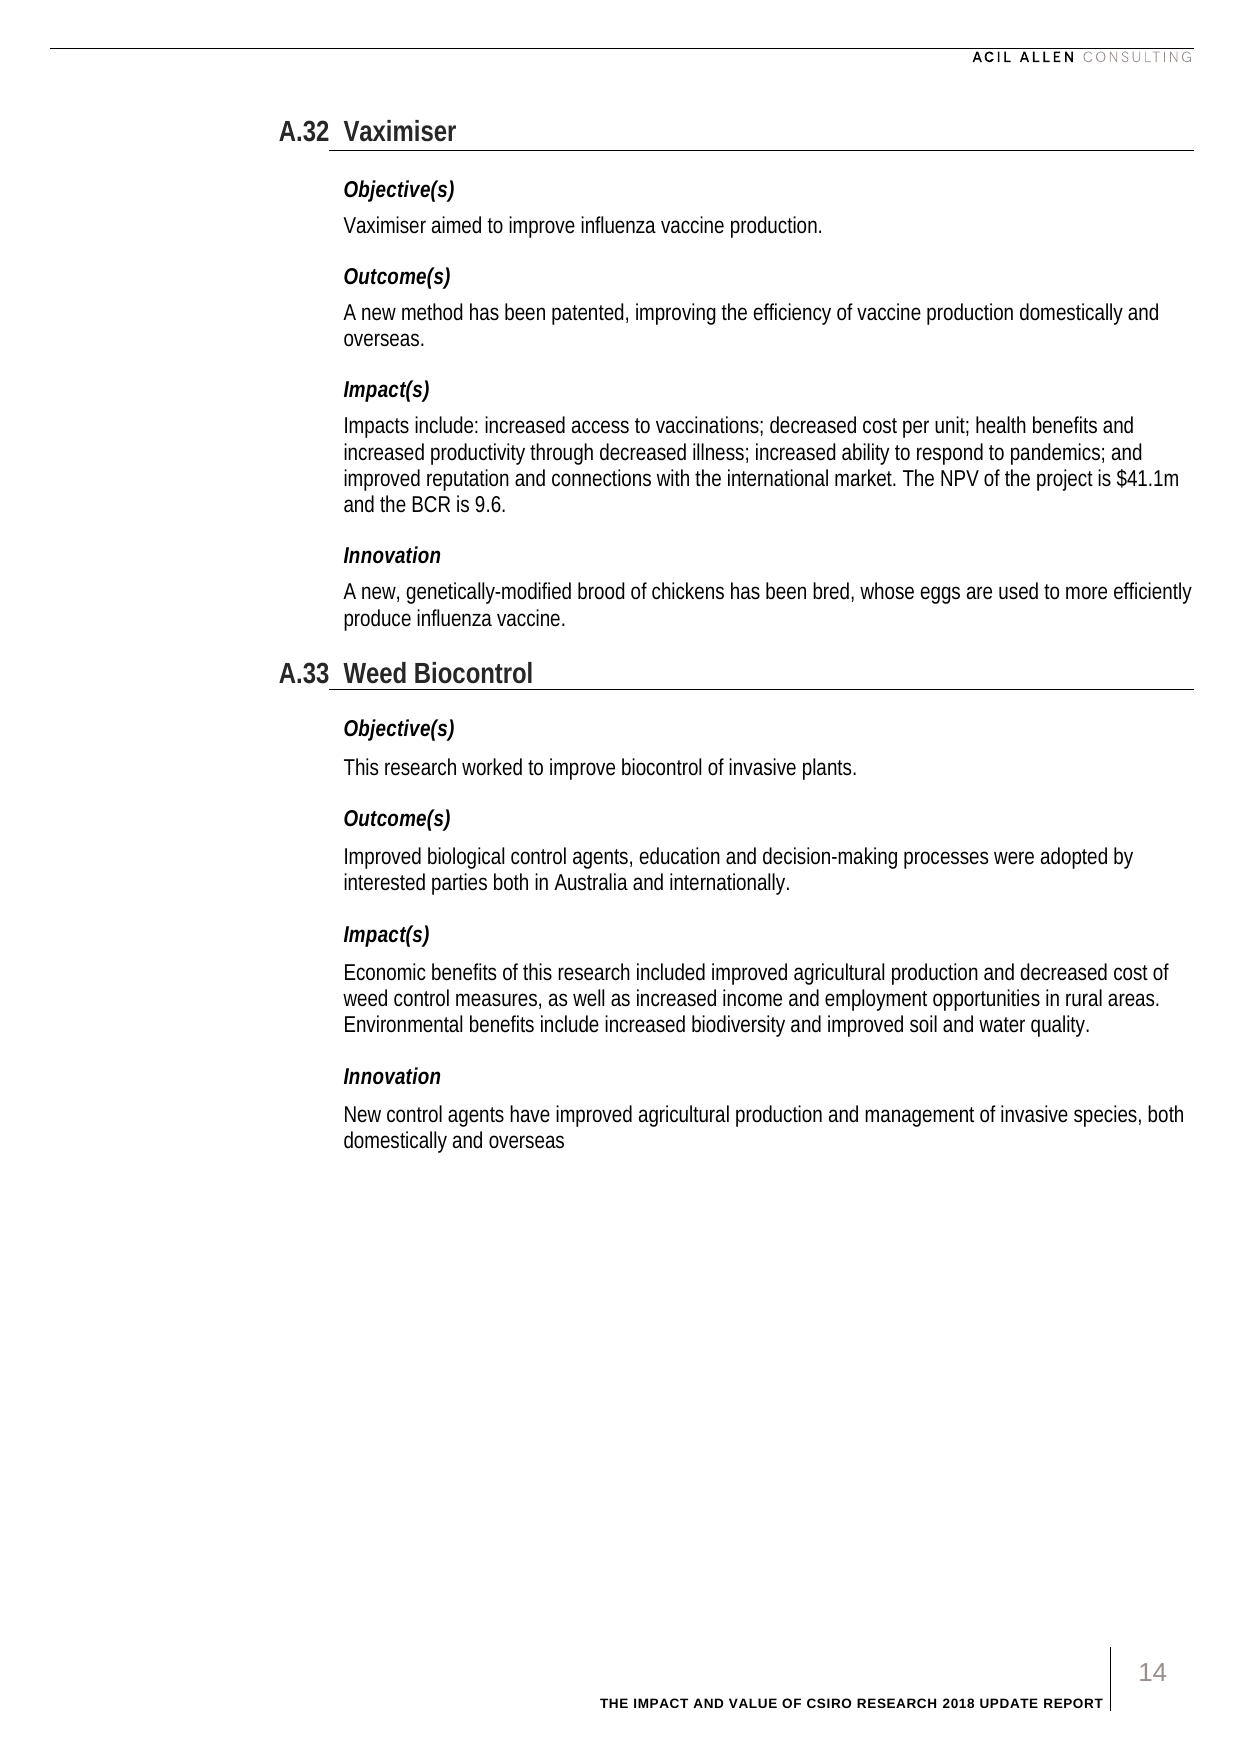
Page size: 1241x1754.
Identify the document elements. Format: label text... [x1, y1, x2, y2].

text A new method has been patented, improving the efficiency of vaccine production domestically and overseas. [343, 299, 1194, 351]
text A new, genetically-modified brood of chickens has been bred, whose eggs are used to more efficiently produce influenza vaccine. [343, 578, 1194, 631]
text Impact(s) [343, 376, 1194, 403]
list Weed Biocontrol [329, 656, 1194, 689]
list Vaximiser [329, 114, 1194, 150]
text Outcome(s) [343, 805, 1194, 831]
text Innovation [343, 1063, 1194, 1089]
text Impacts include: increased access to vaccinations; decreased cost per unit; health benefits and increased productivity through decreased illness; increased ability to respond to pandemics; and improved reputation and connections with the international market. The NPV of the project is $41.1m and the BCR is 9.6. [343, 412, 1194, 517]
text Improved biological control agents, education and decision-making processes were adopted by interested parties both in Australia and internationally. [343, 843, 1194, 896]
text Objective(s) [343, 715, 1194, 742]
text Outcome(s) [343, 263, 1194, 289]
text Objective(s) [343, 176, 1194, 202]
text This research worked to improve biocontrol of invasive plants. [343, 753, 1194, 780]
text New control agents have improved agricultural production and management of invasive species, both domestically and overseas [343, 1101, 1194, 1154]
text Impact(s) [343, 921, 1194, 947]
text Economic benefits of this research included improved agricultural production and decreased cost of weed control measures, as well as increased income and employment opportunities in rural areas. Environmental benefits include increased biodiversity and improved soil and water quality. [343, 959, 1194, 1038]
text Vaximiser aimed to improve influenza vaccine production. [343, 212, 1194, 238]
text Innovation [343, 542, 1194, 569]
